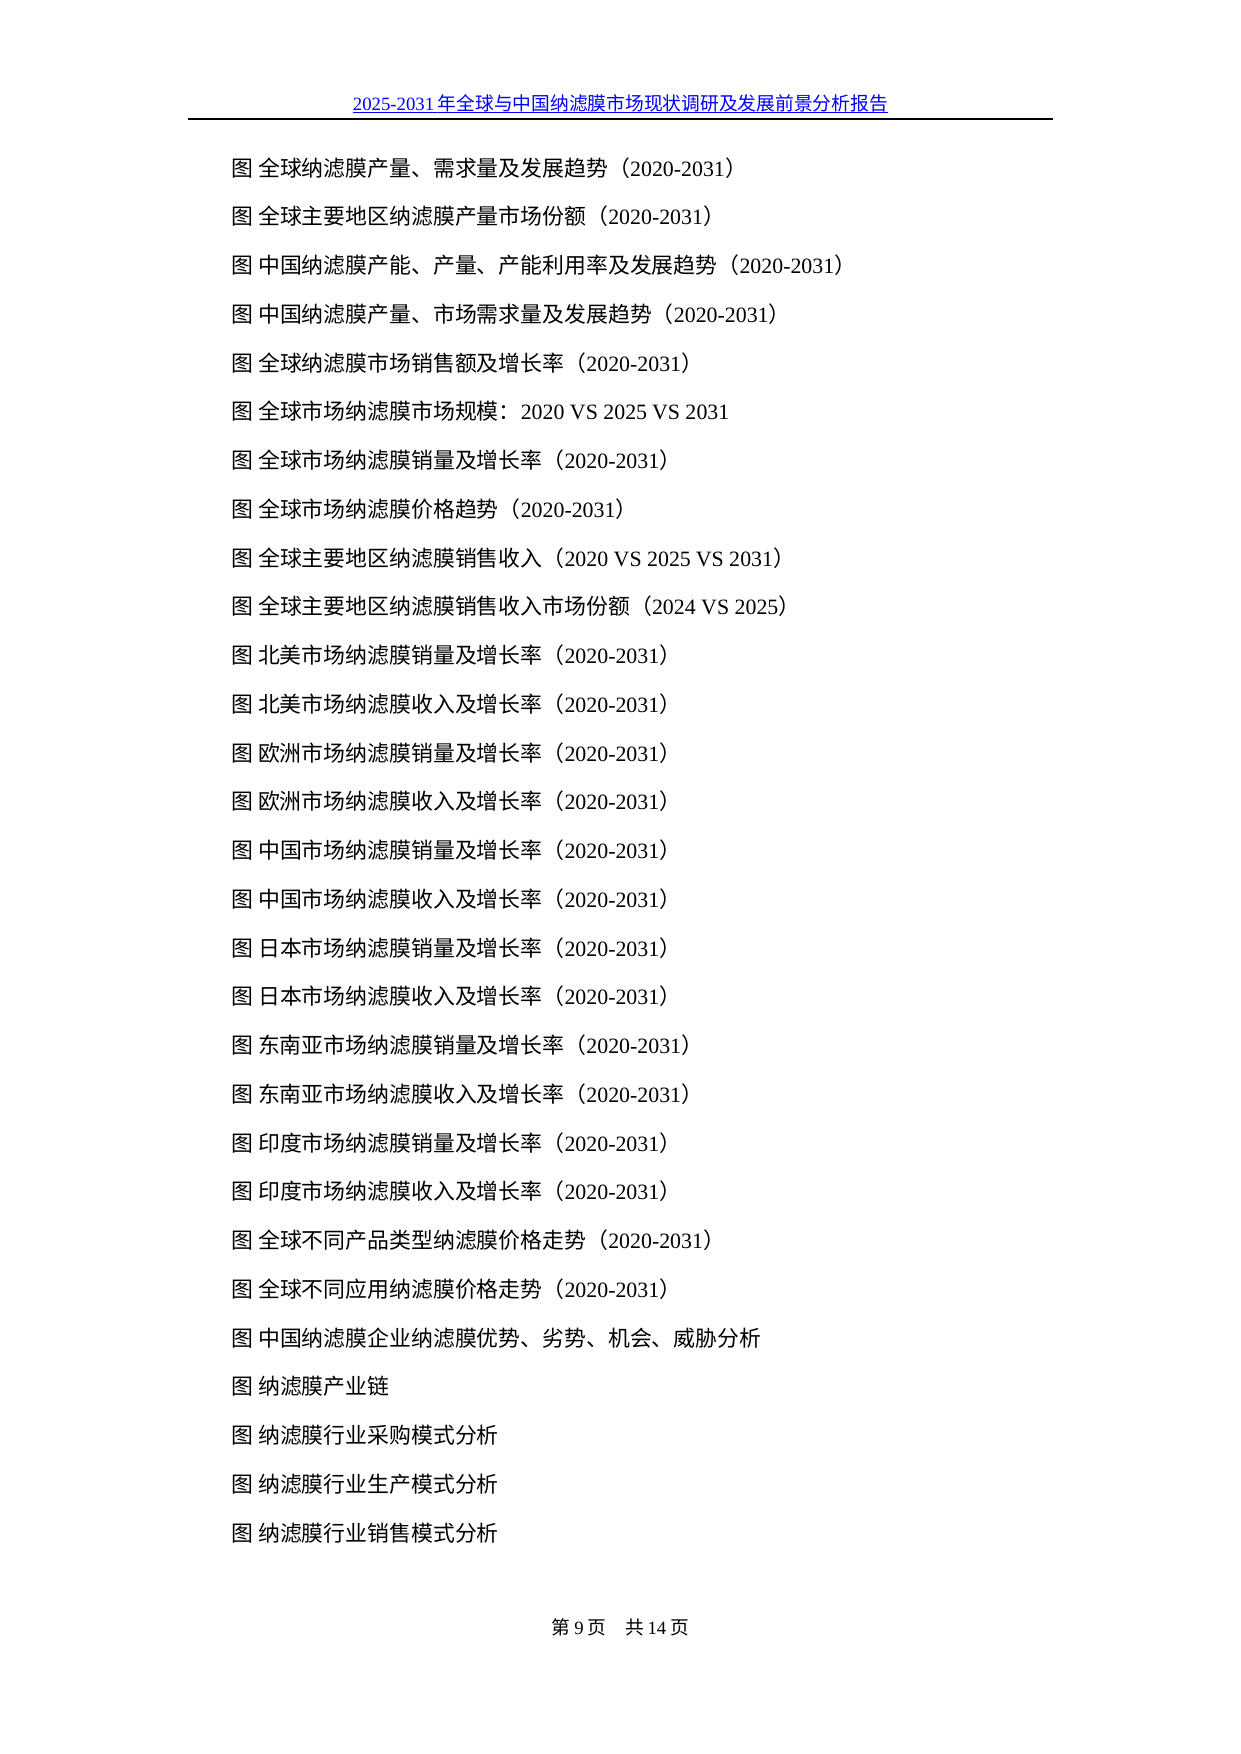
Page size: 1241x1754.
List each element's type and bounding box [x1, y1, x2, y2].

text [187, 150, 1053, 1548]
